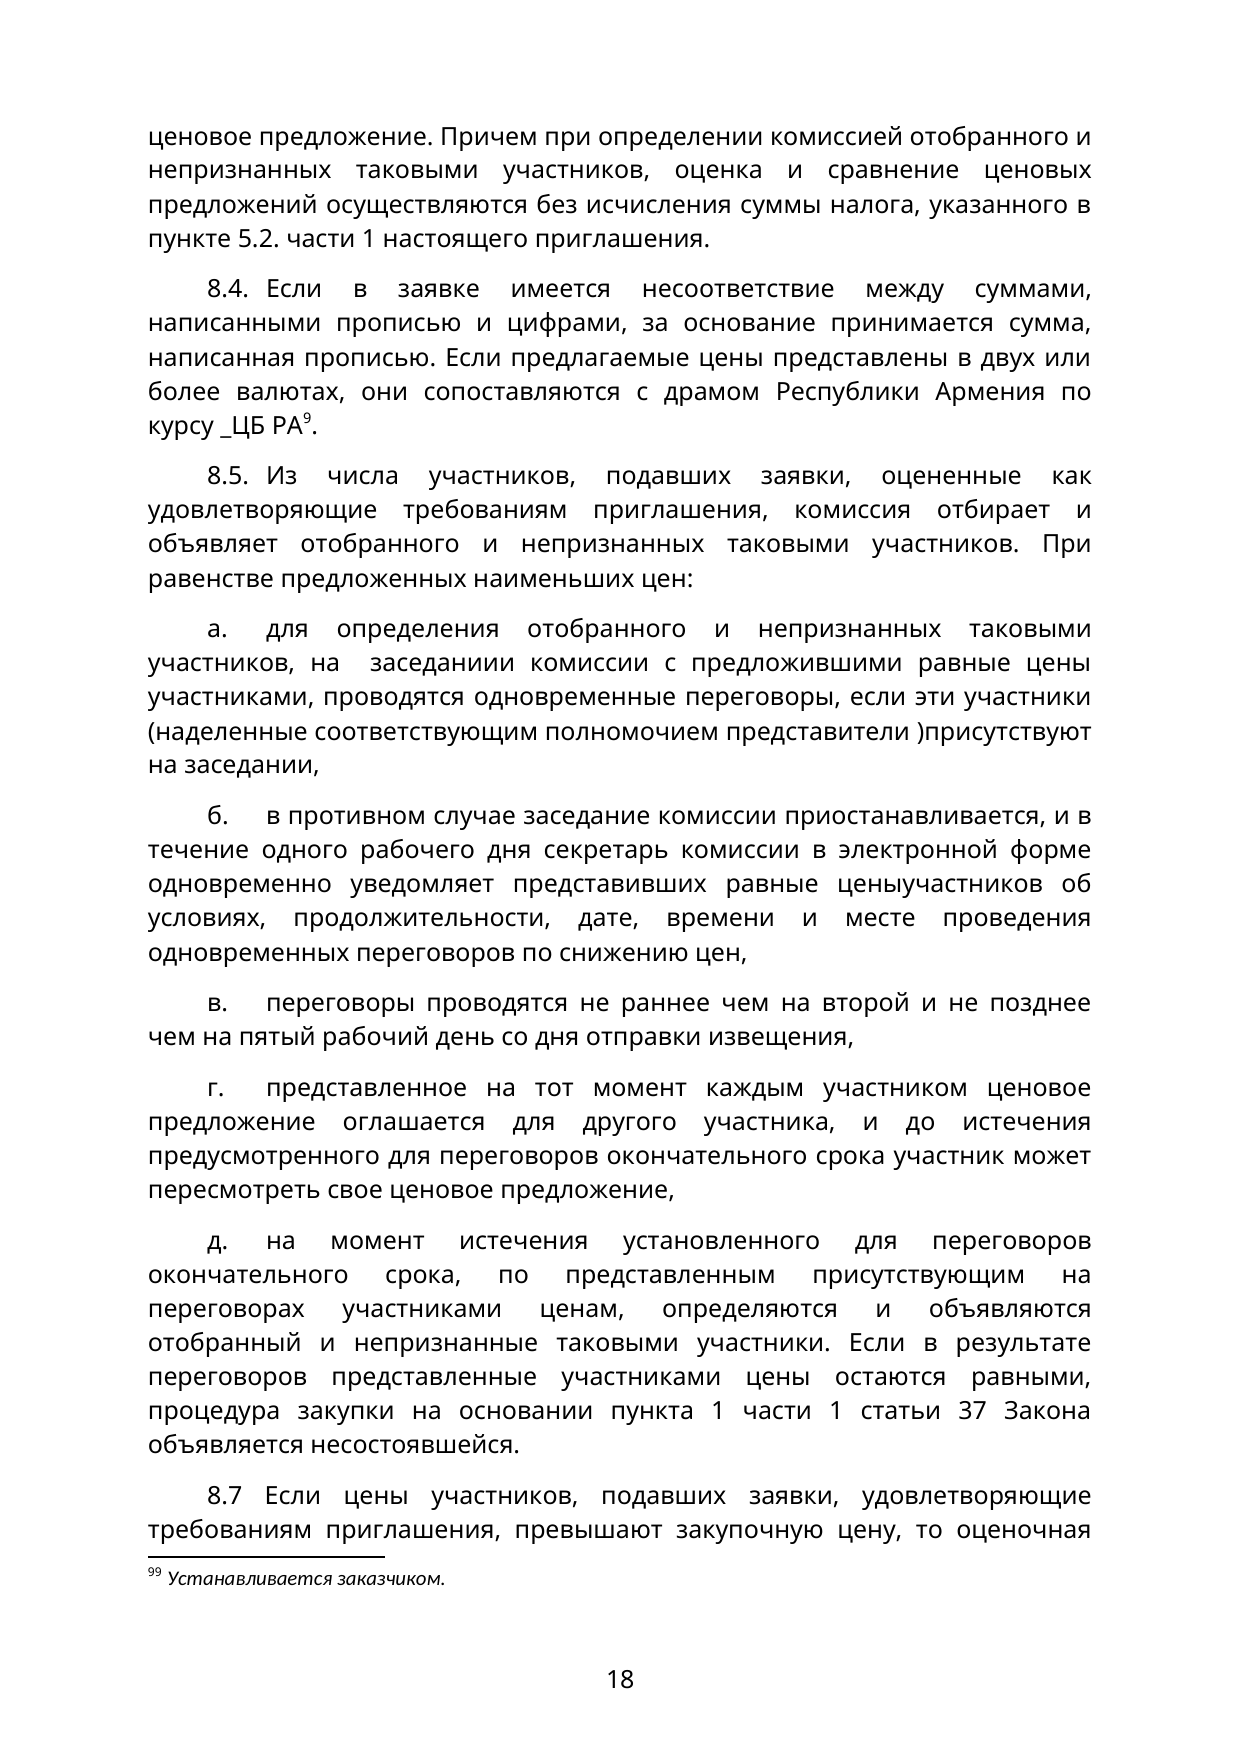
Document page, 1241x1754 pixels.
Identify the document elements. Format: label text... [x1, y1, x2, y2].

text в. переговоры проводятся не раннее чем на второй и не позднее чем на пятый рабочий день со дня отправки извещения, [148, 985, 1092, 1053]
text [148, 118, 1092, 254]
text 8.5. Из числа участников, подавших заявки, оцененные как удовлетворяющие требованиям приглашения, комиссия отбирает и объявляет отобранного и непризнанных таковыми участников. При равенстве предложенных наименьших цен: [148, 458, 1092, 594]
text а. для определения отобранного и непризнанных таковыми участников, на заседаниии комиссии с предложившими равные цены участниками, проводятся одновременные переговоры, если эти участники (наделенные соответствующим полномочием представители )присутствуют на заседании, [148, 611, 1092, 781]
text г. представленное на тот момент каждым участником ценовое предложение оглашается для другого участника, и до истечения предусмотренного для переговоров окончательного срока участник может пересмотреть свое ценовое предложение, [148, 1070, 1092, 1206]
text б. в противном случае заседание комиссии приостанавливается, и в течение одного рабочего дня секретарь комиссии в электронной форме одновременно уведомляет представивших равные ценыучастников об условиях, продолжительности, дате, времени и месте проведения одновременных переговоров по снижению цен, [148, 798, 1092, 968]
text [148, 1478, 1092, 1546]
text 8.4. Если в заявке имеется несоответствие между суммами, написанными прописью и цифрами, за основание принимается сумма, написанная прописью. Если предлагаемые цены представлены в двух или более валютах, они сопоставляются с драмом Республики Армения по курсу _ЦБ РА9. [148, 271, 1092, 441]
text д. на момент истечения установленного для переговоров окончательного срока, по представленным присутствующим на переговорах участниками ценам, определяются и объявляются отобранный и непризнанные таковыми участники. Если в результате переговоров представленные участниками цены остаются равными, процедура закупки на основании пункта 1 части 1 статьи 37 Закона объявляется несостоявшейся. [148, 1223, 1092, 1461]
